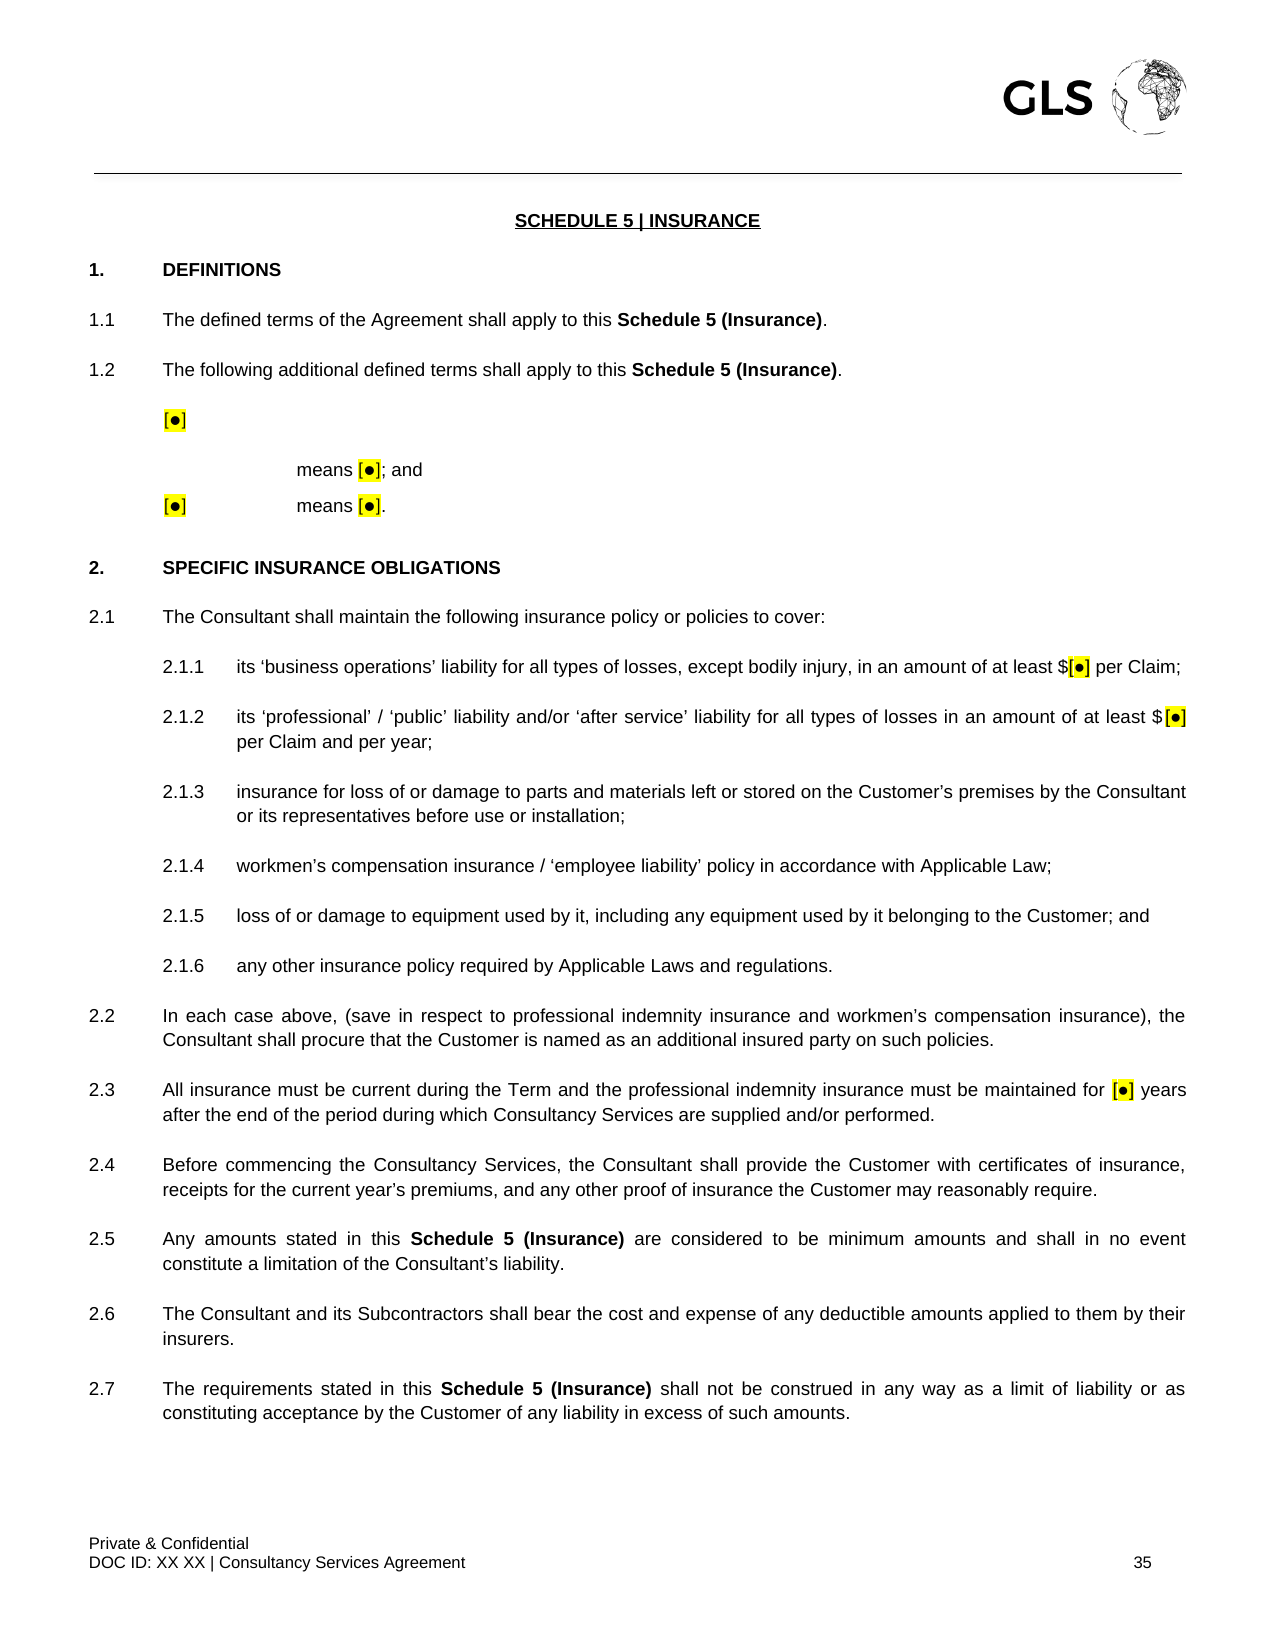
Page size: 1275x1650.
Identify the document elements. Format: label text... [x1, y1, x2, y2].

table_header [●] [163, 409, 295, 494]
subtitle insurance for loss of or damage to parts and materials left or stored on the Customer’s premises by the Consultant or its representatives before use or installation; [162, 781, 1186, 827]
subtitle workmen’s compensation insurance / ‘employee liability’ policy in accordance with Applicable Law; [162, 855, 1186, 877]
subtitle The following additional defined terms shall apply to this Schedule 5 (Insurance). [89, 359, 1186, 380]
subtitle The Consultant and its Subcontractors shall bear the cost and expense of any deductible amounts applied to them by their insurers. [89, 1303, 1186, 1349]
subtitle SCHEDULE 5 | INSURANCE [89, 209, 1186, 231]
subtitle SPECIFIC INSURANCE OBLIGATIONS [89, 557, 1186, 578]
subtitle its ‘business operations’ liability for all types of losses, except bodily injury, in an amount of at least $[●] per Claim; [162, 656, 1068, 678]
subtitle The requirements stated in this Schedule 5 (Insurance) shall not be construed in any way as a limit of liability or as constituting acceptance by the Customer of any liability in excess of such amounts. [89, 1377, 1186, 1424]
subtitle loss of or damage to equipment used by it, including any equipment used by it belonging to the Customer; and [162, 905, 1186, 926]
subtitle Any amounts stated in this Schedule 5 (Insurance) are considered to be minimum amounts and shall in no event constitute a limitation of the Consultant’s liability. [89, 1228, 1186, 1274]
picture [1002, 59, 1187, 135]
table_header means [●]; and [295, 409, 1018, 494]
table_cell [●] [163, 494, 295, 557]
subtitle All insurance must be current during the Term and the professional indemnity insurance must be maintained for [●] years after the end of the period during which Consultancy Services are supplied and/or performed. [89, 1079, 1186, 1125]
subtitle The Consultant shall maintain the following insurance policy or policies to cover: [89, 606, 1186, 628]
subtitle The defined terms of the Agreement shall apply to this Schedule 5 (Insurance). [89, 309, 1186, 331]
subtitle its ‘professional’ / ‘public’ liability and/or ‘after service’ liability for all types of losses in an amount of at least $[●] per Claim and per year; [162, 706, 1186, 752]
subtitle Before commencing the Consultancy Services, the Consultant shall provide the Customer with certificates of insurance, receipts for the current year’s premiums, and any other proof of insurance the Customer may reasonably require. [89, 1154, 1186, 1200]
subtitle DEFINITIONS [89, 259, 1186, 281]
subtitle any other insurance policy required by Applicable Laws and regulations. [162, 955, 1186, 976]
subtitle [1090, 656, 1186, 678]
table_cell means [●]. [295, 494, 1018, 557]
subtitle In each case above, (save in respect to professional indemnity insurance and workmen’s compensation insurance), the Consultant shall procure that the Customer is named as an additional insured party on such policies. [89, 1004, 1186, 1051]
